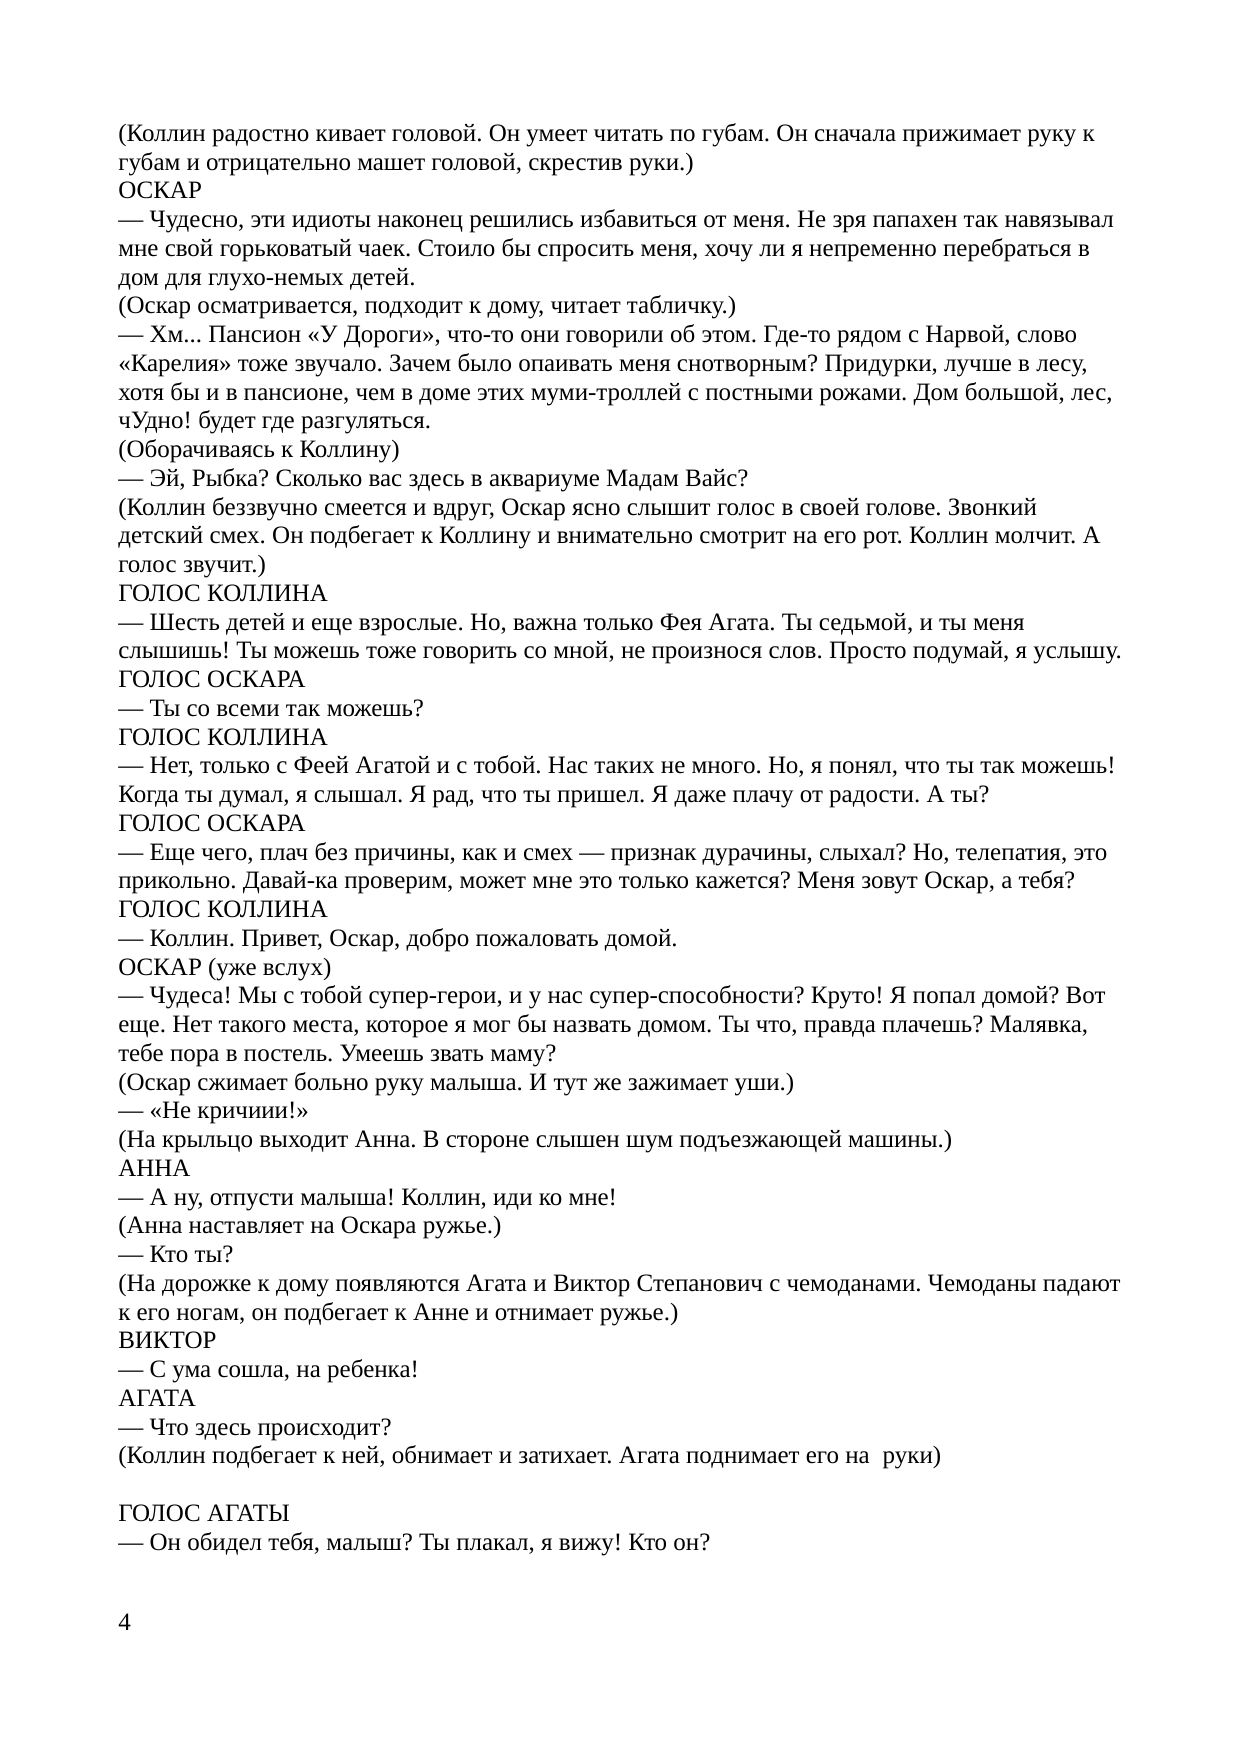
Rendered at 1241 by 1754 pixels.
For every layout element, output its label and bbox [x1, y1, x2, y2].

text [118, 118, 1122, 1556]
